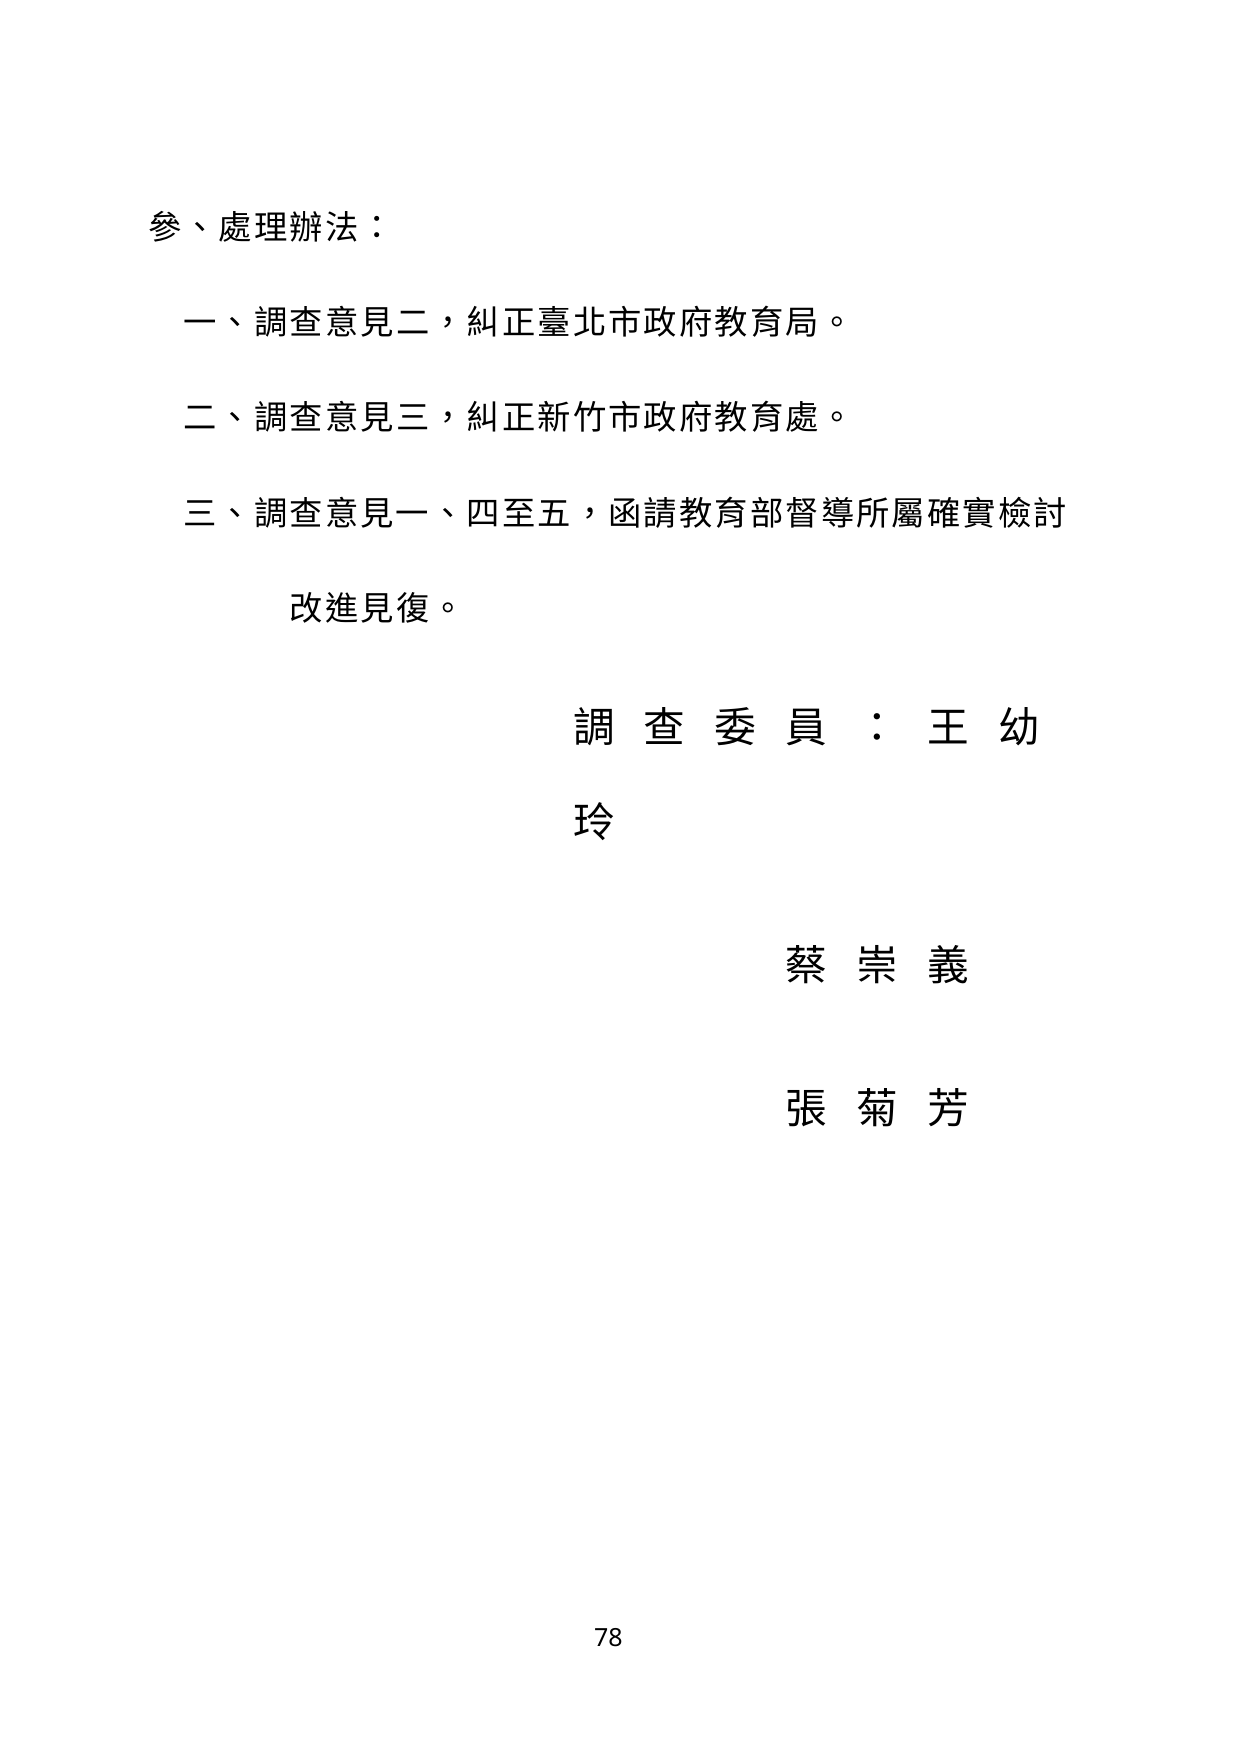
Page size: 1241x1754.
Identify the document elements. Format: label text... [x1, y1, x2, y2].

text 調查委員：王幼玲 [538, 677, 1069, 867]
subtitle 調查意見二，糾正臺北市政府教育局。 [183, 272, 1069, 368]
subtitle 調查意見一、四至五，函請教育部督導所屬確實檢討改進見復。 [183, 463, 1069, 653]
text 蔡崇義 [768, 915, 1069, 1010]
text 張菊芳 [768, 1058, 1069, 1153]
subtitle 調查意見三，糾正新竹市政府教育處。 [183, 368, 1069, 463]
subtitle 處理辦法： [148, 177, 1069, 272]
